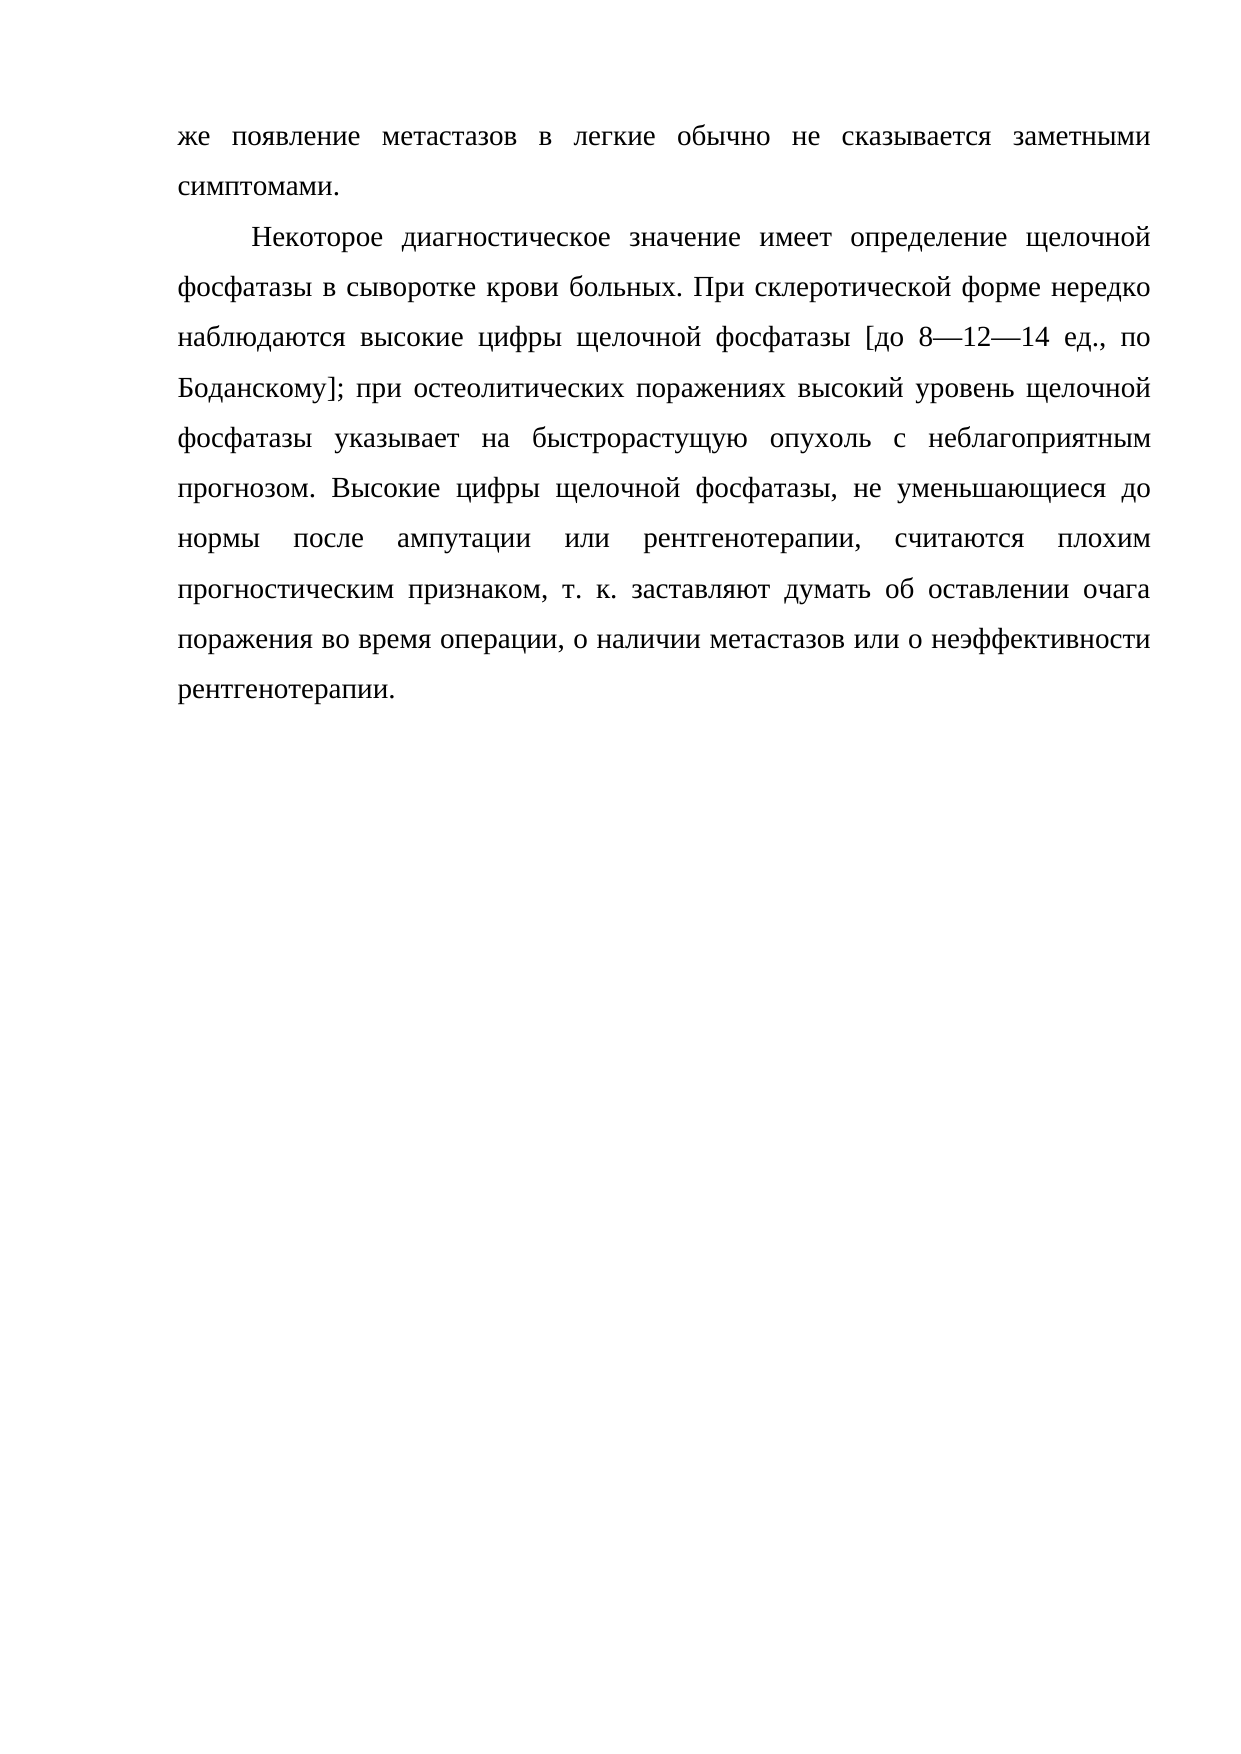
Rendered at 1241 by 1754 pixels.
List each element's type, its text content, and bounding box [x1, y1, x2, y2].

text Некоторое диагностическое значение имеет определение щелочной фосфатазы в сыворотке крови больных. При склеротической форме нередко наблюдаются высокие цифры щелочной фосфатазы [до 8—12—14 ед., по Боданскому]; при остеолитических поражениях высокий уровень щелочной фосфатазы указывает на быстрорастущую опухоль с неблагоприятным прогнозом. Высокие цифры щелочной фосфатазы, не уменьшающиеся до нормы после ампутации или рентгенотерапии, считаются плохим прогностическим признаком, т. к. заставляют думать об оставлении очага поражения во время операции, о наличии метастазов или о неэффективности рентгенотерапии. [177, 219, 1152, 705]
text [177, 118, 1152, 202]
